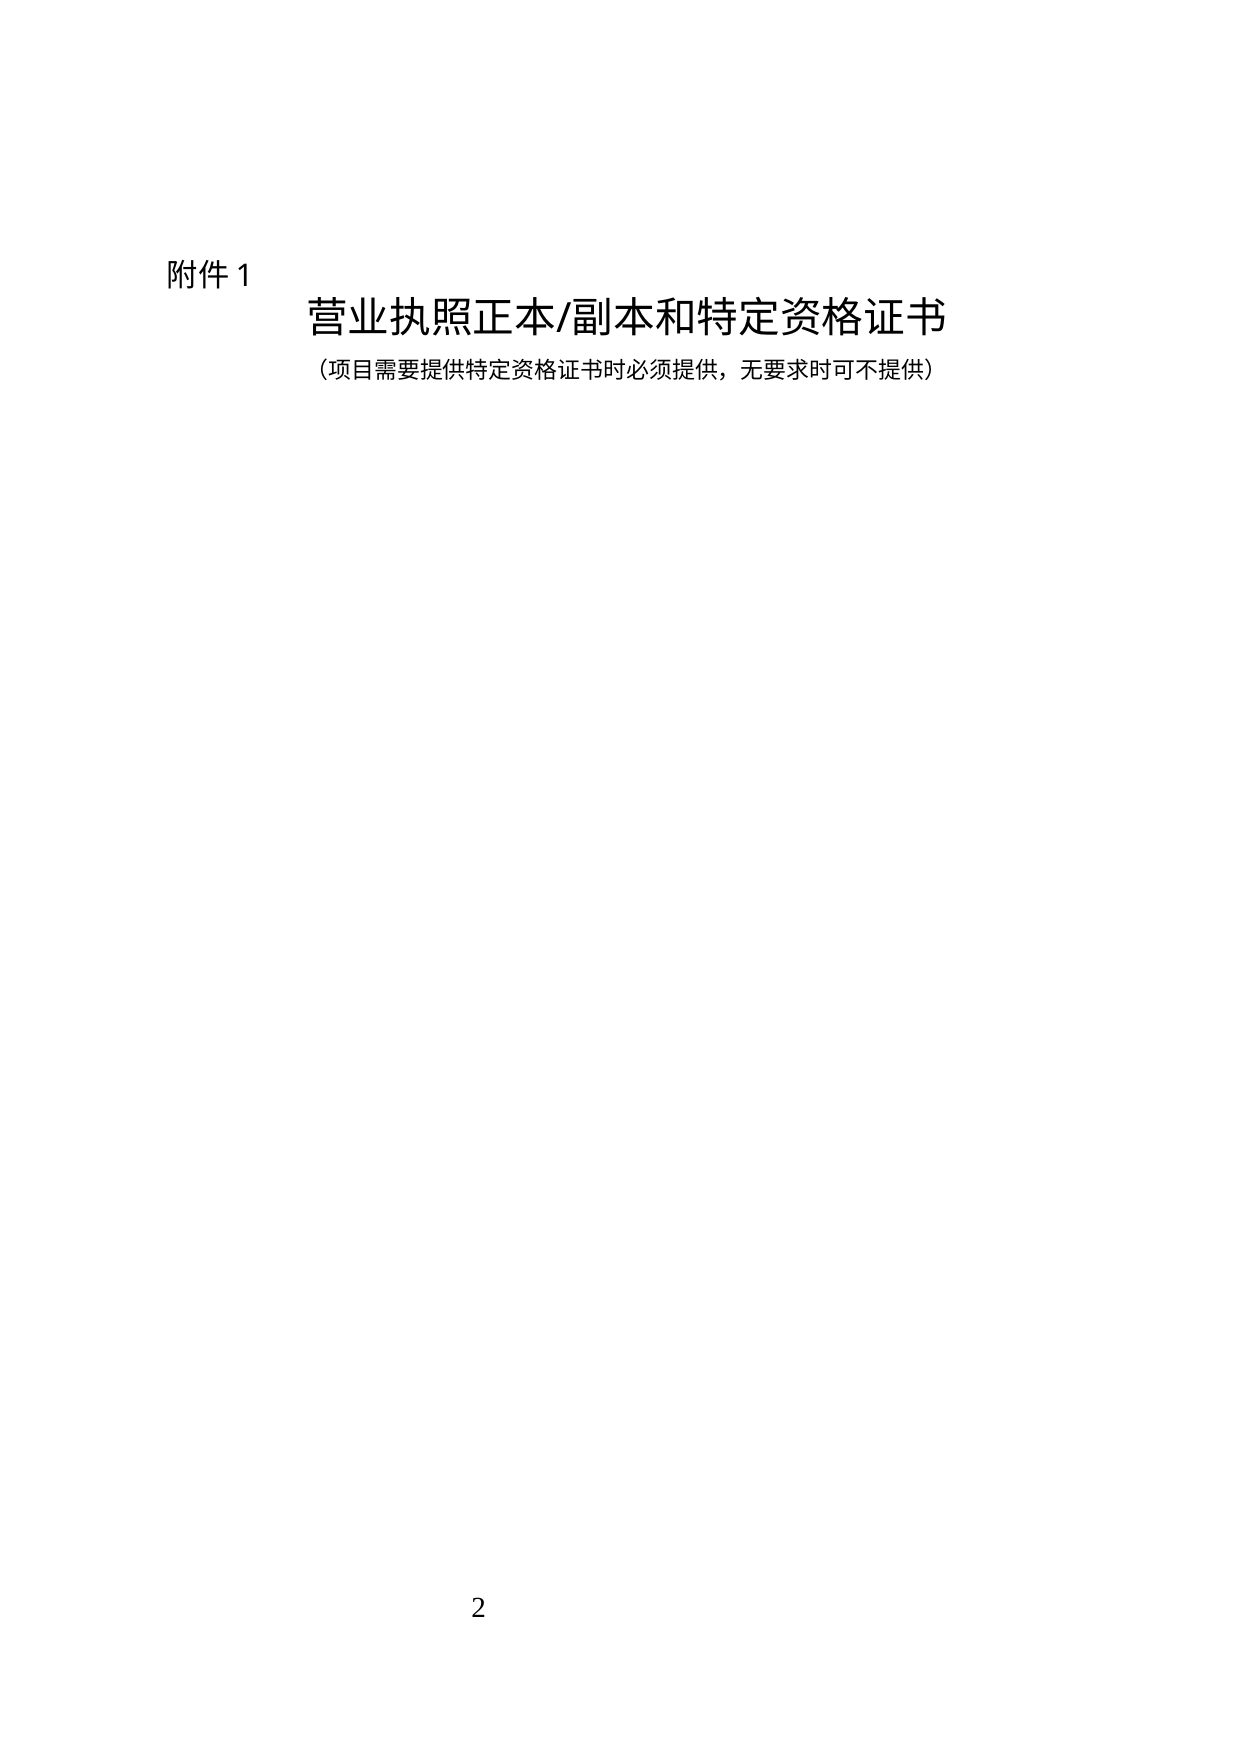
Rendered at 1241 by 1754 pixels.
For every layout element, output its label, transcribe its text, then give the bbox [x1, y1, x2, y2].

text （项目需要提供特定资格证书时必须提供，无要求时可不提供） [167, 342, 1085, 388]
text 附件1 [167, 250, 1085, 296]
text 营业执照正本/副本和特定资格证书 [167, 296, 1085, 342]
